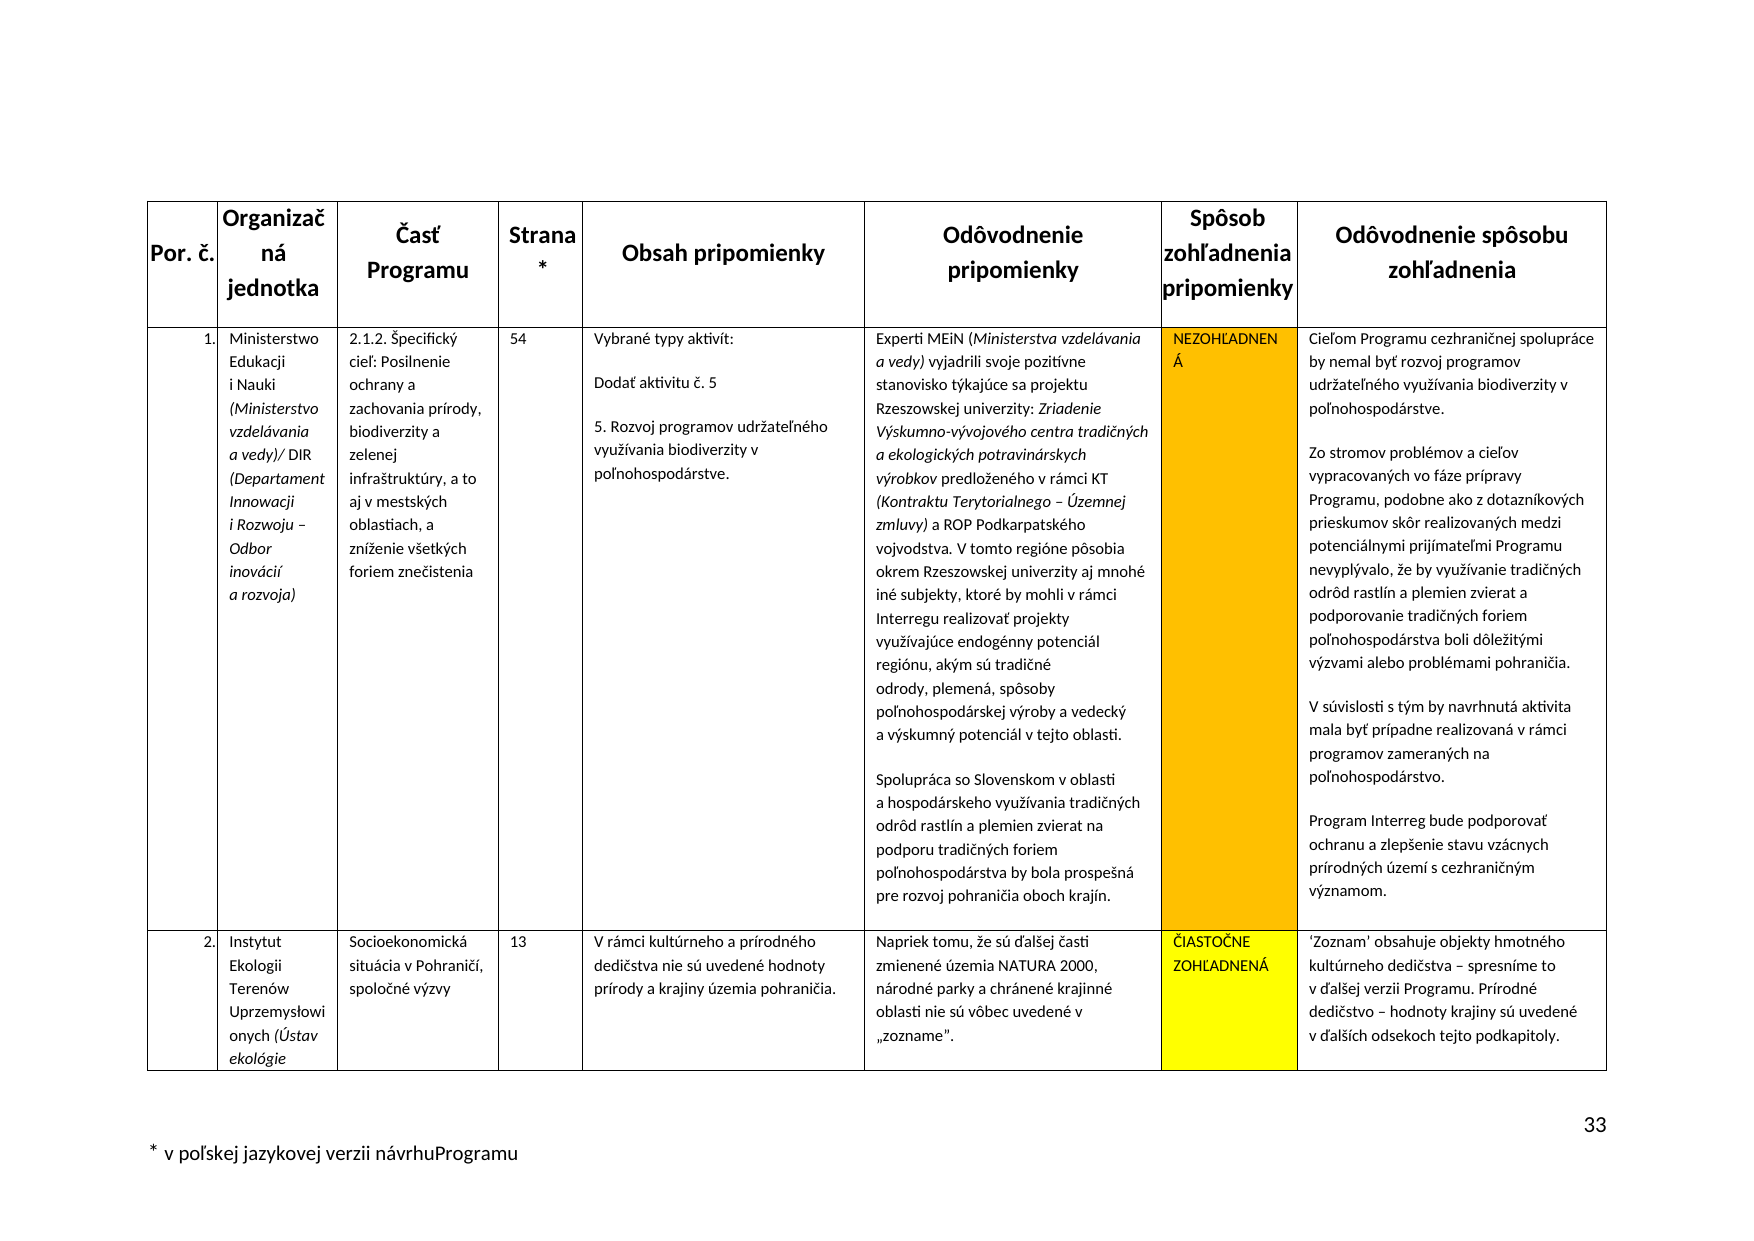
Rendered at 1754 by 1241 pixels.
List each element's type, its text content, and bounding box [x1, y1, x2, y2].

table_cell [148, 328, 217, 930]
table_header Odôvodnenie spôsobu zohľadnenia [1298, 202, 1606, 327]
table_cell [583, 931, 864, 1070]
table_header Časť Programu [338, 202, 498, 327]
table_header Odôvodnenie pripomienky [865, 202, 1161, 327]
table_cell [338, 931, 498, 1070]
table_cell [1298, 931, 1606, 1070]
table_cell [218, 931, 337, 1070]
table_cell 2.1.2. Špecifický cieľ: Posilnenie ochrany a zachovania prírody, biodiverzity a zelenej infraštruktúry, a to aj v mestských oblastiach, a zníženie všetkých foriem znečistenia [338, 328, 498, 930]
table_cell 13 [499, 931, 582, 1070]
table_header Organizačná jednotka [218, 202, 337, 327]
table_cell Experti MEiN (Ministerstva vzdelávania a vedy) vyjadrili svoje pozitívne stanovisko týkajúce sa projektu Rzeszowskej univerzity: Zriadenie Výskumno-vývojového centra tradičných a ekologických potravinárskych výrobkov predloženého v rámci KT (Kontraktu Terytorialnego – Územnej zmluvy) a ROP Podkarpatského vojvodstva. V tomto regióne pôsobia okrem Rzeszowskej univerzity aj mnohé iné subjekty, ktoré by mohli v rámci Interregu realizovať projekty využívajúce endogénny potenciál regiónu, akým sú tradičné odrody, plemená, spôsoby poľnohospodárskej výroby a vedecký a výskumný potenciál v tejto oblasti. Spolupráca so Slovenskom v oblasti a hospodárskeho využívania tradičných odrôd rastlín a plemien zvierat na podporu tradičných foriem poľnohospodárstva by bola prospešná pre rozvoj pohraničia oboch krajín. [865, 328, 1161, 930]
table_cell ČIASTOČNE ZOHĽADNENÁ [1162, 931, 1297, 1070]
table_cell Vybrané typy aktivít: Dodať aktivitu č. 5 5. Rozvoj programov udržateľného využívania biodiverzity v poľnohospodárstve. [583, 328, 864, 930]
table_header Por. č. [148, 202, 217, 327]
table_header Spôsob zohľadnenia pripomienky [1162, 202, 1297, 327]
table_header Strana* [499, 202, 582, 327]
table_cell Ministerstwo Edukacji i Nauki (Ministerstvo vzdelávania a vedy)/ DIR (Departament Innowacji i Rozwoju – Odbor inovácií a rozvoja) [218, 328, 337, 930]
table_cell NEZOHĽADNENÁ [1162, 328, 1297, 930]
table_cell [865, 931, 1161, 1070]
table_header Obsah pripomienky [583, 202, 864, 327]
table_cell Cieľom Programu cezhraničnej spolupráce by nemal byť rozvoj programov udržateľného využívania biodiverzity v poľnohospodárstve. Zo stromov problémov a cieľov vypracovaných vo fáze prípravy Programu, podobne ako z dotazníkových prieskumov skôr realizovaných medzi potenciálnymi prijímateľmi Programu nevyplývalo, že by využívanie tradičných odrôd rastlín a plemien zvierat a podporovanie tradičných foriem poľnohospodárstva boli dôležitými výzvami alebo problémami pohraničia. V súvislosti s tým by navrhnutá aktivita mala byť prípadne realizovaná v rámci programov zameraných na poľnohospodárstvo. Program Interreg bude podporovať ochranu a zlepšenie stavu vzácnych prírodných území s cezhraničným významom. [1298, 328, 1606, 930]
table_cell 54 [499, 328, 582, 930]
table_cell [148, 931, 217, 1070]
